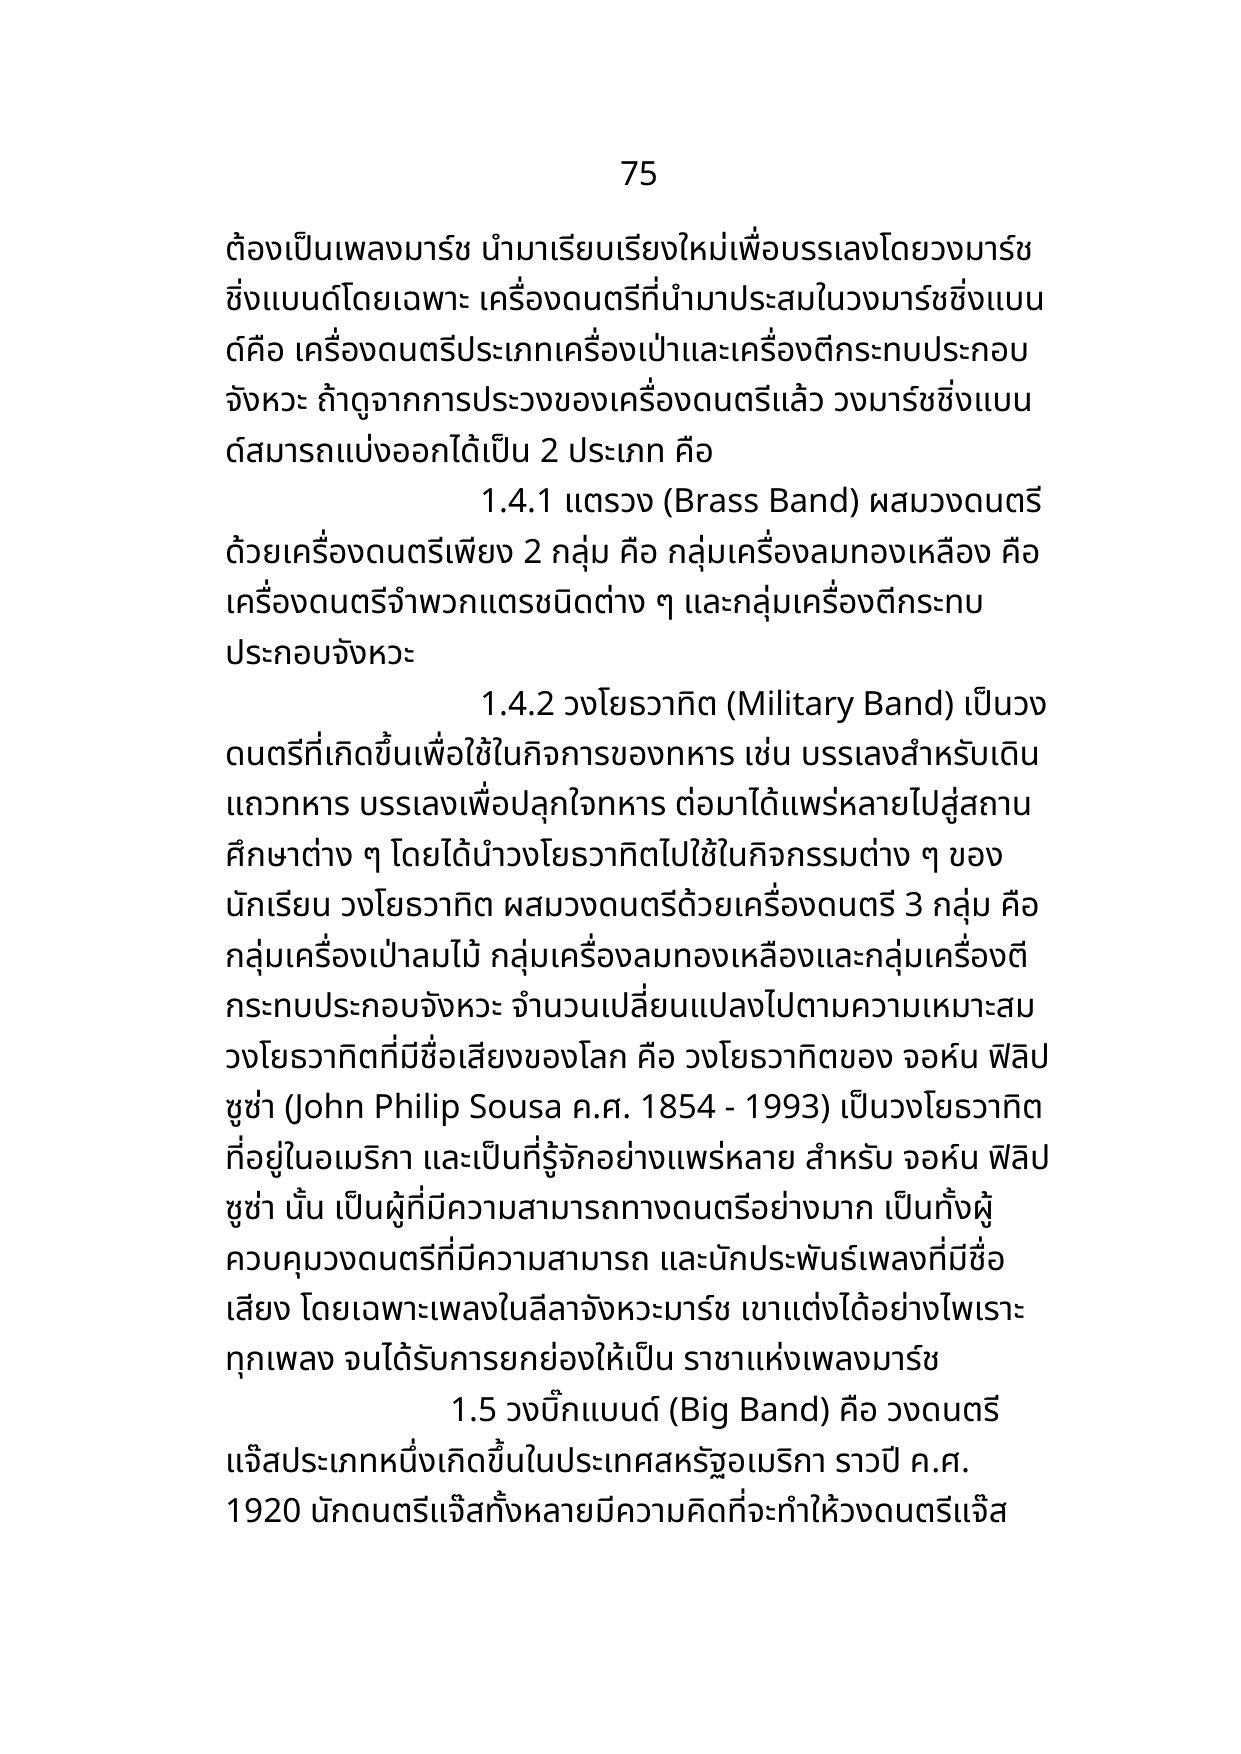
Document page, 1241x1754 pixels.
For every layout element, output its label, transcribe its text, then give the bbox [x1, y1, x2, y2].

text 1.4.1 แตรวง (Brass Band) ผสมวงดนตรีด้วยเครื่องดนตรีเพียง 2 กลุ่ม คือ กลุ่มเครื่องลมทองเหลือง คือ เครื่องดนตรีจำพวกแตรชนิดต่าง ๆ และกลุ่มเครื่องตีกระทบประกอบจังหวะ [225, 477, 1052, 679]
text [225, 1386, 1052, 1538]
text 1.4.2 วงโยธวาทิต (Military Band) เป็นวงดนตรีที่เกิดขึ้นเพื่อใช้ในกิจการของทหาร เช่น บรรเลงสำหรับเดินแถวทหาร บรรเลงเพื่อปลุกใจทหาร ต่อมาได้แพร่หลายไปสู่สถานศึกษาต่าง ๆ โดยได้นำวงโยธวาทิตไปใช้ในกิจกรรมต่าง ๆ ของนักเรียน วงโยธวาทิต ผสมวงดนตรีด้วยเครื่องดนตรี 3 กลุ่ม คือ กลุ่มเครื่องเป่าลมไม้ กลุ่มเครื่องลมทองเหลืองและกลุ่มเครื่องตีกระทบประกอบจังหวะ จำนวนเปลี่ยนแปลงไปตามความเหมาะสม วงโยธวาทิตที่มีชื่อเสียงของโลก คือ วงโยธวาทิตของ จอห์น ฟิลิปซูซ่า (John Philip Sousa ค.ศ. 1854 - 1993) เป็นวงโยธวาทิตที่อยู่ในอเมริกา และเป็นที่รู้จักอย่างแพร่หลาย สำหรับ จอห์น ฟิลิปซูซ่า นั้น เป็นผู้ที่มีความสามารถทางดนตรีอย่างมาก เป็นทั้งผู้ควบคุมวงดนตรีที่มีความสามารถ และนักประพันธ์เพลงที่มีชื่อเสียง โดยเฉพาะเพลงในลีลาจังหวะมาร์ช เขาแต่งได้อย่างไพเราะทุกเพลง จนได้รับการยกย่องให้เป็น ราชาแห่งเพลงมาร์ช [225, 679, 1052, 1386]
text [225, 225, 1052, 477]
